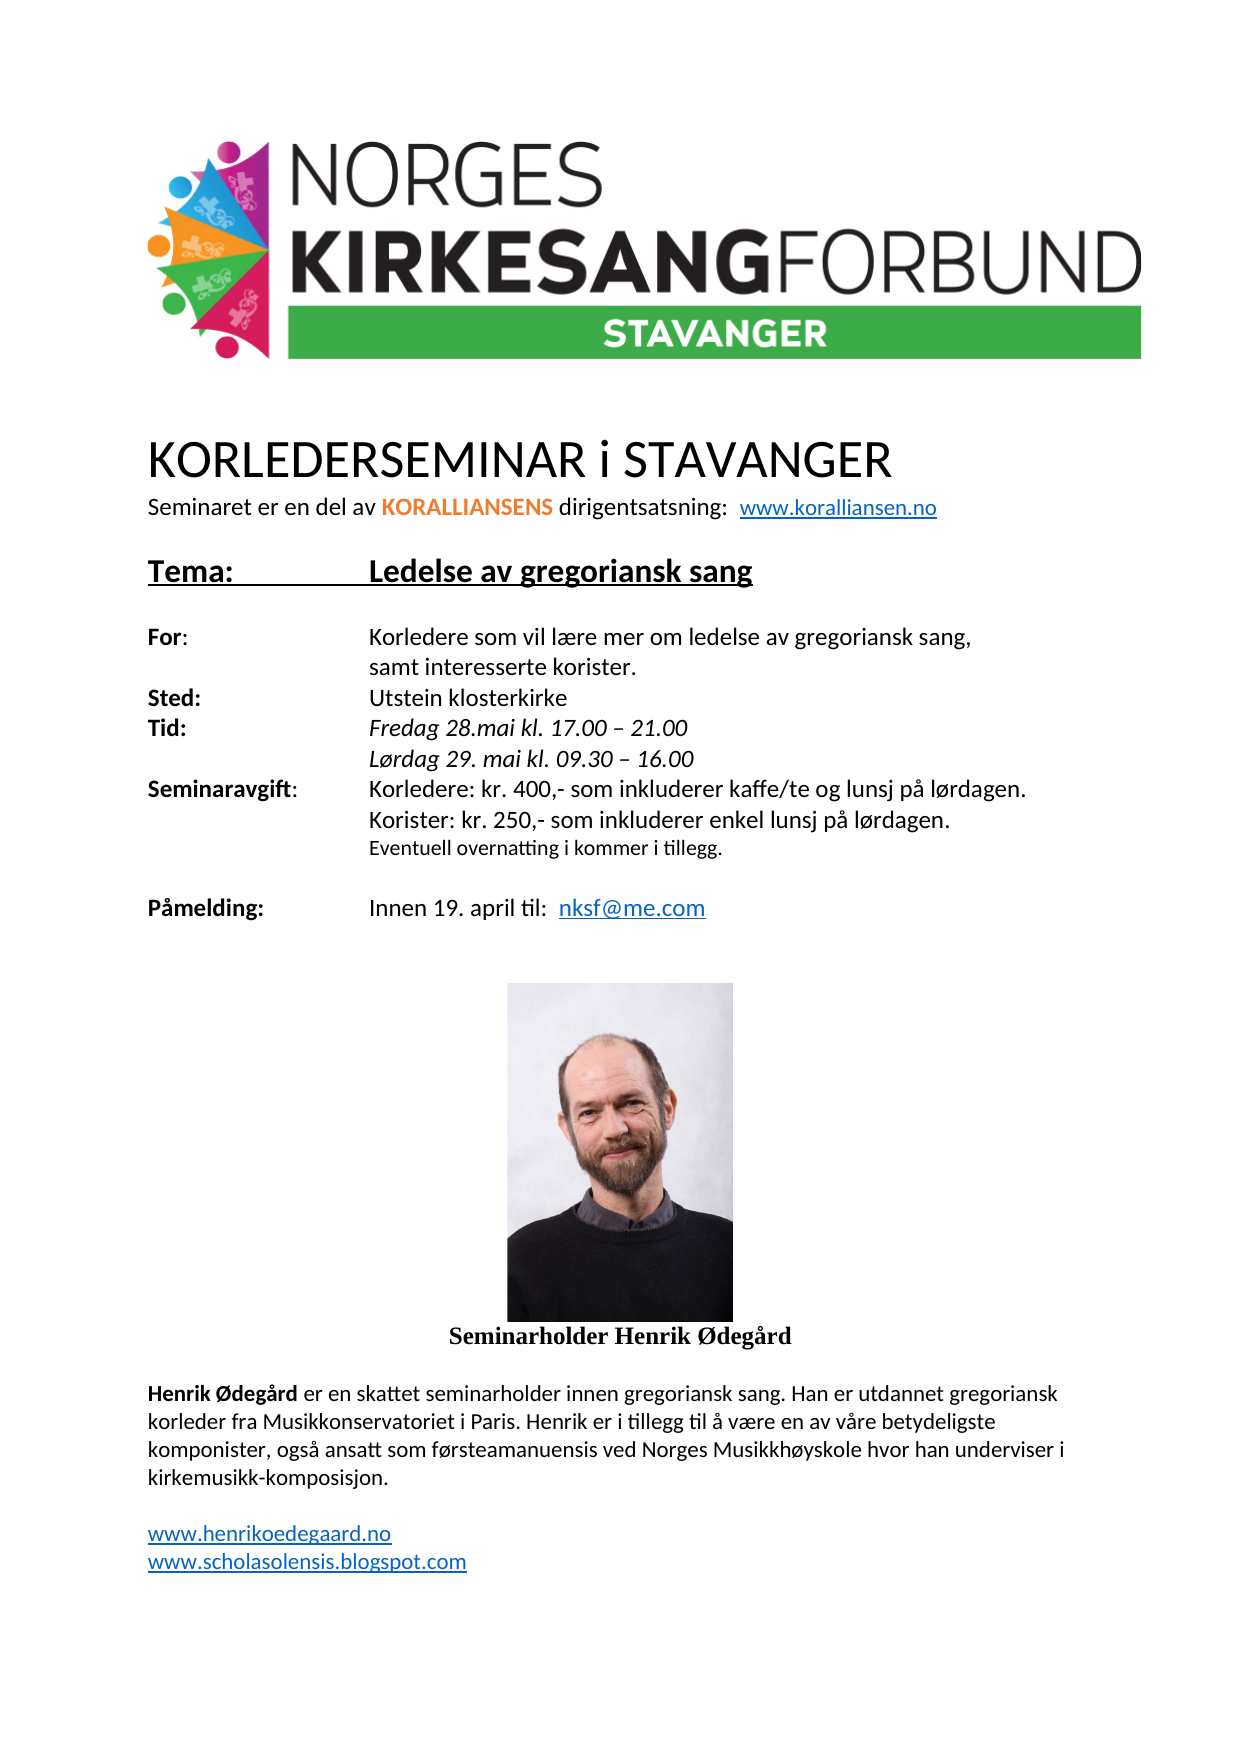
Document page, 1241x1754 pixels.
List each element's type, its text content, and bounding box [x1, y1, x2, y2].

text samt interesserte korister. [148, 651, 1092, 682]
text Eventuell overnatting i kommer i tillegg. [295, 834, 1092, 861]
text Henrik Ødegård er en skattet seminarholder innen gregoriansk sang. Han er utdannet gregoriansk korleder fra Musikkonservatoriet i Paris. Henrik er i tillegg til å være en av våre betydeligste komponister, også ansatt som førsteamanuensis ved Norges Musikkhøyskole hvor han underviser i kirkemusikk-komposisjon. [148, 1379, 1092, 1491]
picture [147, 141, 1142, 359]
text Tid: Fredag 28.mai kl. 17.00 – 21.00 [148, 712, 1092, 743]
text For: Korledere som vil lære mer om ledelse av gregoriansk sang, [148, 621, 1092, 651]
text www.scholasolensis.blogspot.com [148, 1547, 1092, 1575]
text Seminaret er en del av KORALLIANSENS dirigentsatsning: www.koralliansen.no [148, 491, 1092, 522]
text Påmelding: Innen 19. april til: nksf@me.com [148, 892, 1092, 922]
text Sted: Utstein klosterkirke [148, 682, 1092, 712]
text Seminaravgift: Korledere: kr. 400,- som inkluderer kaffe/te og lunsj på lørdagen. [148, 773, 1092, 804]
text www.henrikoedegaard.no [148, 1519, 1092, 1547]
picture [507, 983, 733, 1322]
text Tema: Ledelse av gregoriansk sang [148, 550, 1092, 590]
text KORLEDERSEMINAR i STAVANGER [148, 425, 1092, 491]
text Lørdag 29. mai kl. 09.30 – 16.00 [295, 743, 1092, 773]
text Seminarholder Henrik Ødegård [148, 1321, 1092, 1350]
text Korister: kr. 250,- som inkluderer enkel lunsj på lørdagen. [295, 804, 1092, 834]
